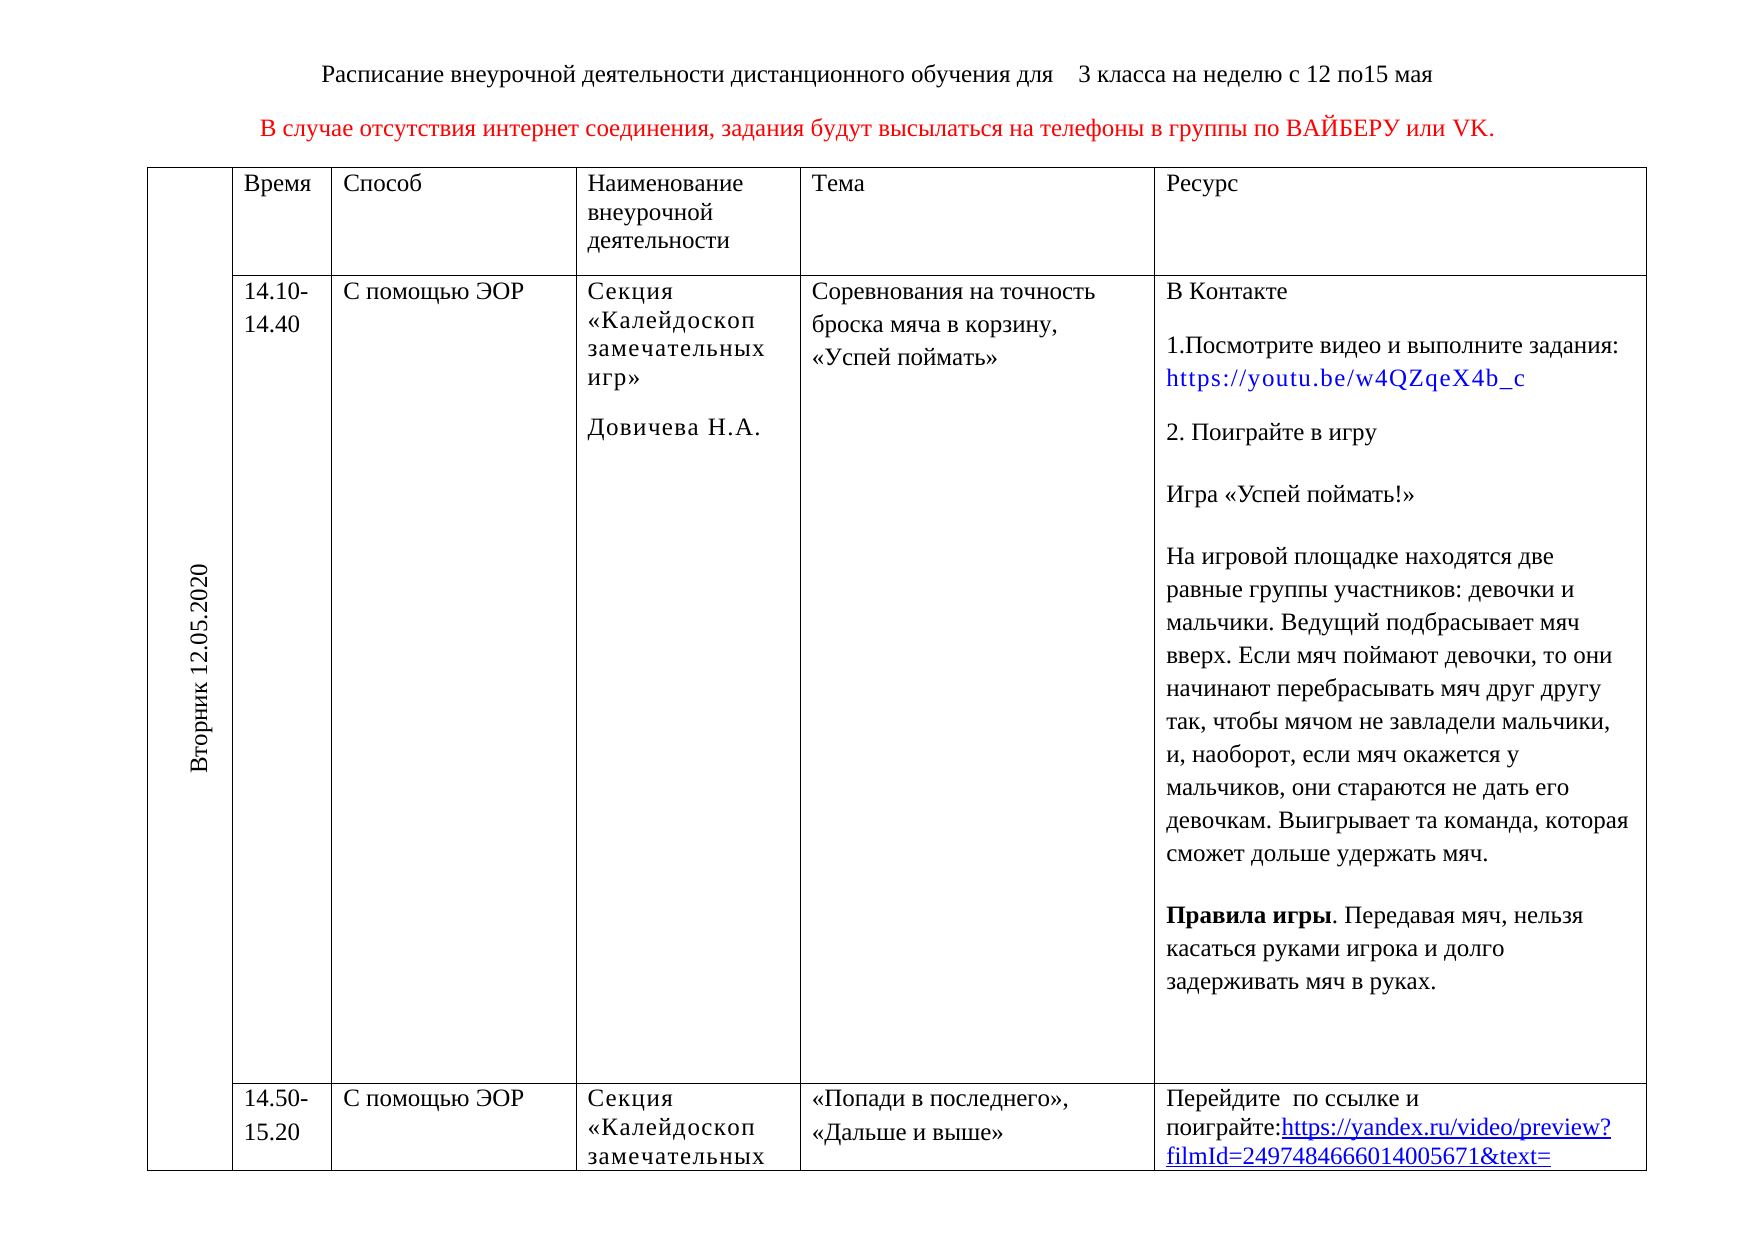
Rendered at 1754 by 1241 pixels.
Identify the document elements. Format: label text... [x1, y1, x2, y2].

text Расписание внеурочной деятельности дистанционного обучения для 3 класса на неделю с 12 по15 мая [118, 59, 1636, 88]
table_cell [801, 1084, 1154, 1170]
table_cell Соревнования на точность броска мяча в корзину, «Успей поймать» [801, 276, 1154, 1082]
table_header Вторник 12.05.2020 [148, 168, 232, 1170]
table_header Наименование внеурочной деятельности [577, 168, 800, 275]
table_cell 14.10- 14.40 [233, 276, 331, 1082]
table_header Способ [332, 168, 576, 275]
table_header Тема [801, 168, 1154, 275]
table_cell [577, 276, 800, 1082]
table_cell В Контакте 1.Посмотрите видео и выполните задания: https://youtu.be/w4QZqeX4b_c 2. Поиграйте в игру Игра «Успей поймать!» На игровой площадке находятся две равные группы участников: девочки и мальчики. Ведущий подбрасывает мяч вверх. Если мяч поймают девочки, то они начинают перебрасывать мяч друг другу так, чтобы мячом не завладели мальчики, и, наоборот, если мяч окажется у мальчиков, они стараются не дать его девочкам. Выигрывает та команда, которая сможет дольше удержать мяч. Правила игры. Передавая мяч, нельзя касаться руками игрока и долго задерживать мяч в руках. [1155, 276, 1646, 1082]
table_header Время [233, 168, 331, 275]
table_cell С помощью ЭОР [332, 276, 576, 1082]
table_cell С помощью ЭОР [332, 1084, 576, 1170]
text В случае отсутствия интернет соединения, задания будут высылаться на телефоны в группы по ВАЙБЕРУ или VK. [118, 113, 1636, 142]
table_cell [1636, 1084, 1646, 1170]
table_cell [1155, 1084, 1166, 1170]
table_header Ресурс [1155, 168, 1646, 275]
table_cell 14.50-15.20 [233, 1084, 331, 1170]
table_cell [577, 1084, 800, 1170]
